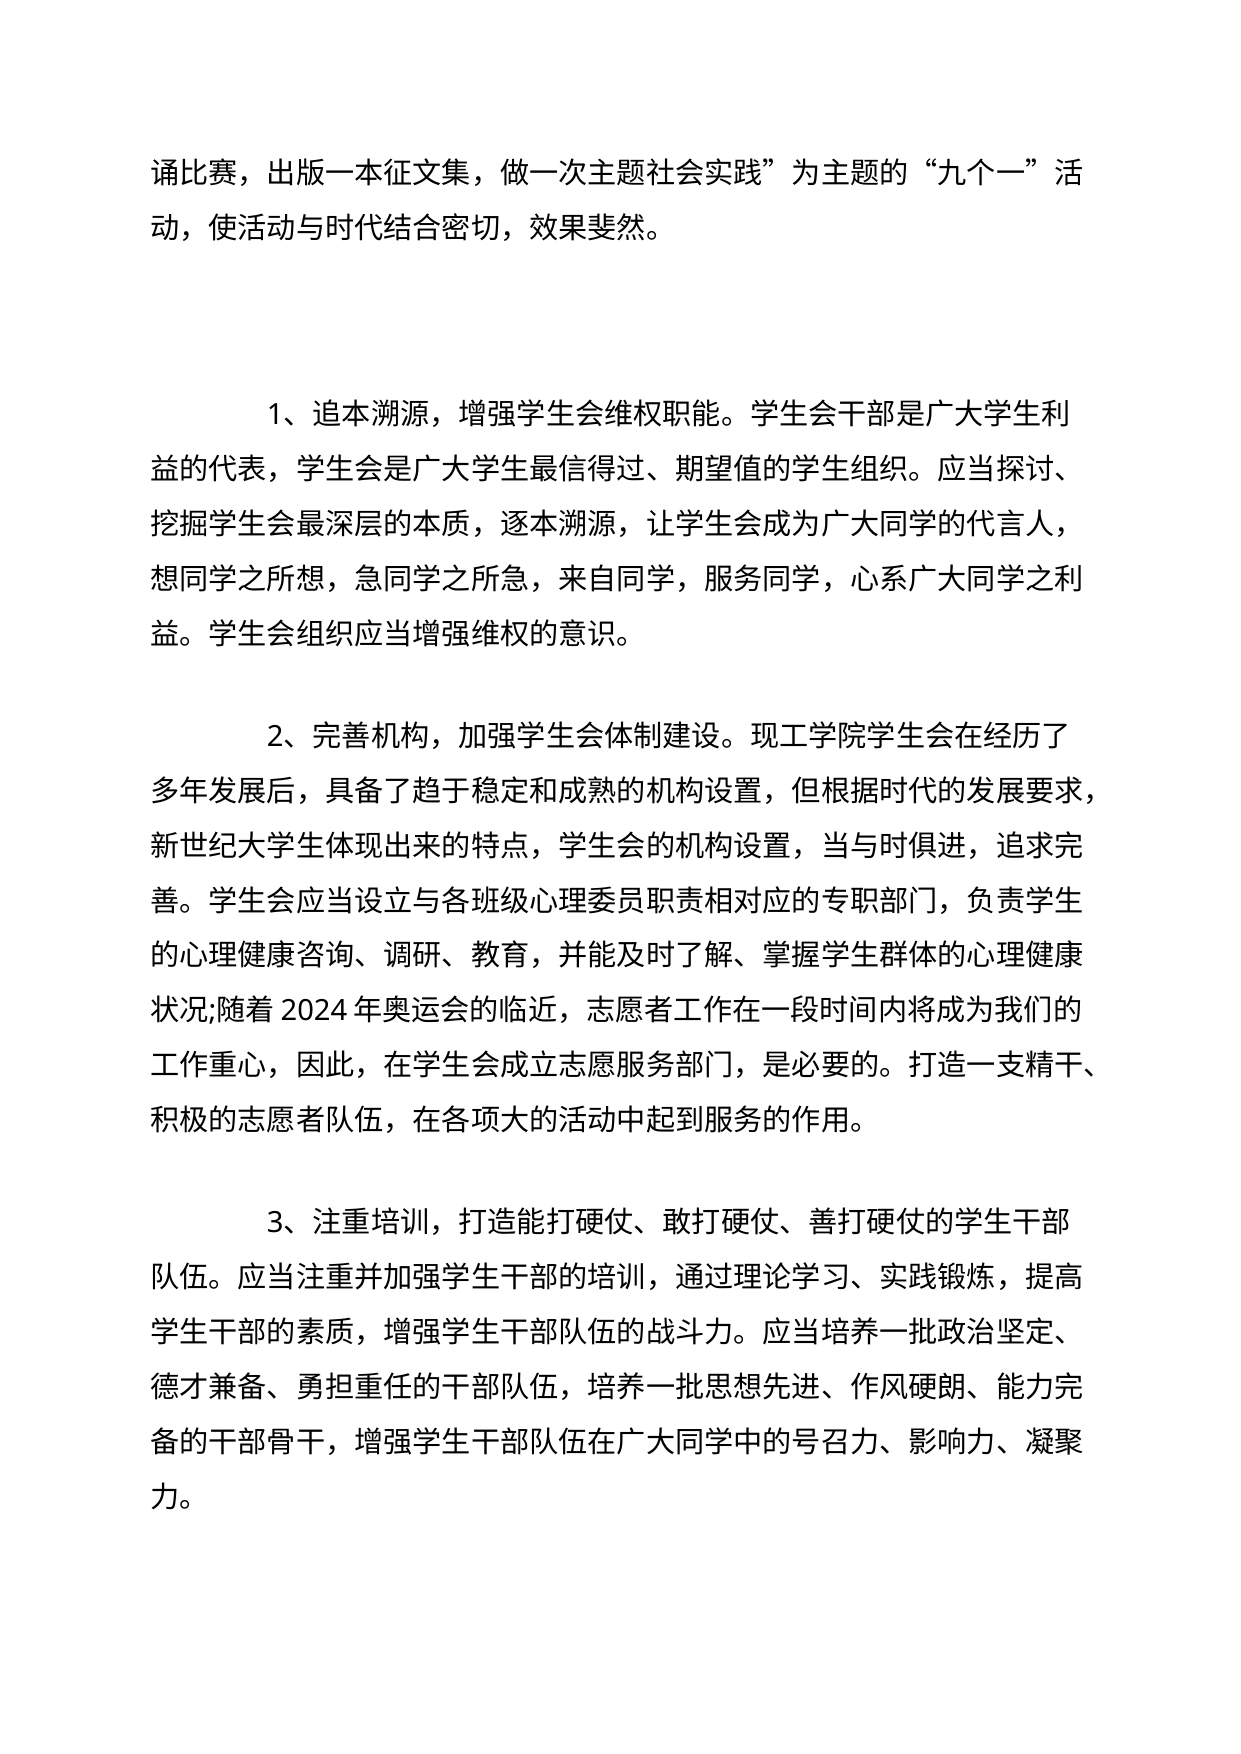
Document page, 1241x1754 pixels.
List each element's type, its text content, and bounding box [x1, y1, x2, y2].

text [150, 150, 1090, 247]
text 1、追本溯源，增强学生会维权职能。学生会干部是广大学生利益的代表，学生会是广大学生最信得过、期望值的学生组织。应当探讨、挖掘学生会最深层的本质，逐本溯源，让学生会成为广大同学的代言人，想同学之所想，急同学之所急，来自同学，服务同学，心系广大同学之利益。学生会组织应当增强维权的意识。 [150, 391, 1090, 653]
text 3、注重培训，打造能打硬仗、敢打硬仗、善打硬仗的学生干部队伍。应当注重并加强学生干部的培训，通过理论学习、实践锻炼，提高学生干部的素质，增强学生干部队伍的战斗力。应当培养一批政治坚定、德才兼备、勇担重任的干部队伍，培养一批思想先进、作风硬朗、能力完备的干部骨干，增强学生干部队伍在广大同学中的号召力、影响力、凝聚力。 [150, 1198, 1090, 1515]
text 2、完善机构，加强学生会体制建设。现工学院学生会在经历了多年发展后，具备了趋于稳定和成熟的机构设置，但根据时代的发展要求，新世纪大学生体现出来的特点，学生会的机构设置，当与时俱进，追求完善。学生会应当设立与各班级心理委员职责相对应的专职部门，负责学生的心理健康咨询、调研、教育，并能及时了解、掌握学生群体的心理健康状况;随着2024年奥运会的临近，志愿者工作在一段时间内将成为我们的工作重心，因此，在学生会成立志愿服务部门，是必要的。打造一支精干、积极的志愿者队伍，在各项大的活动中起到服务的作用。 [150, 712, 1090, 1139]
